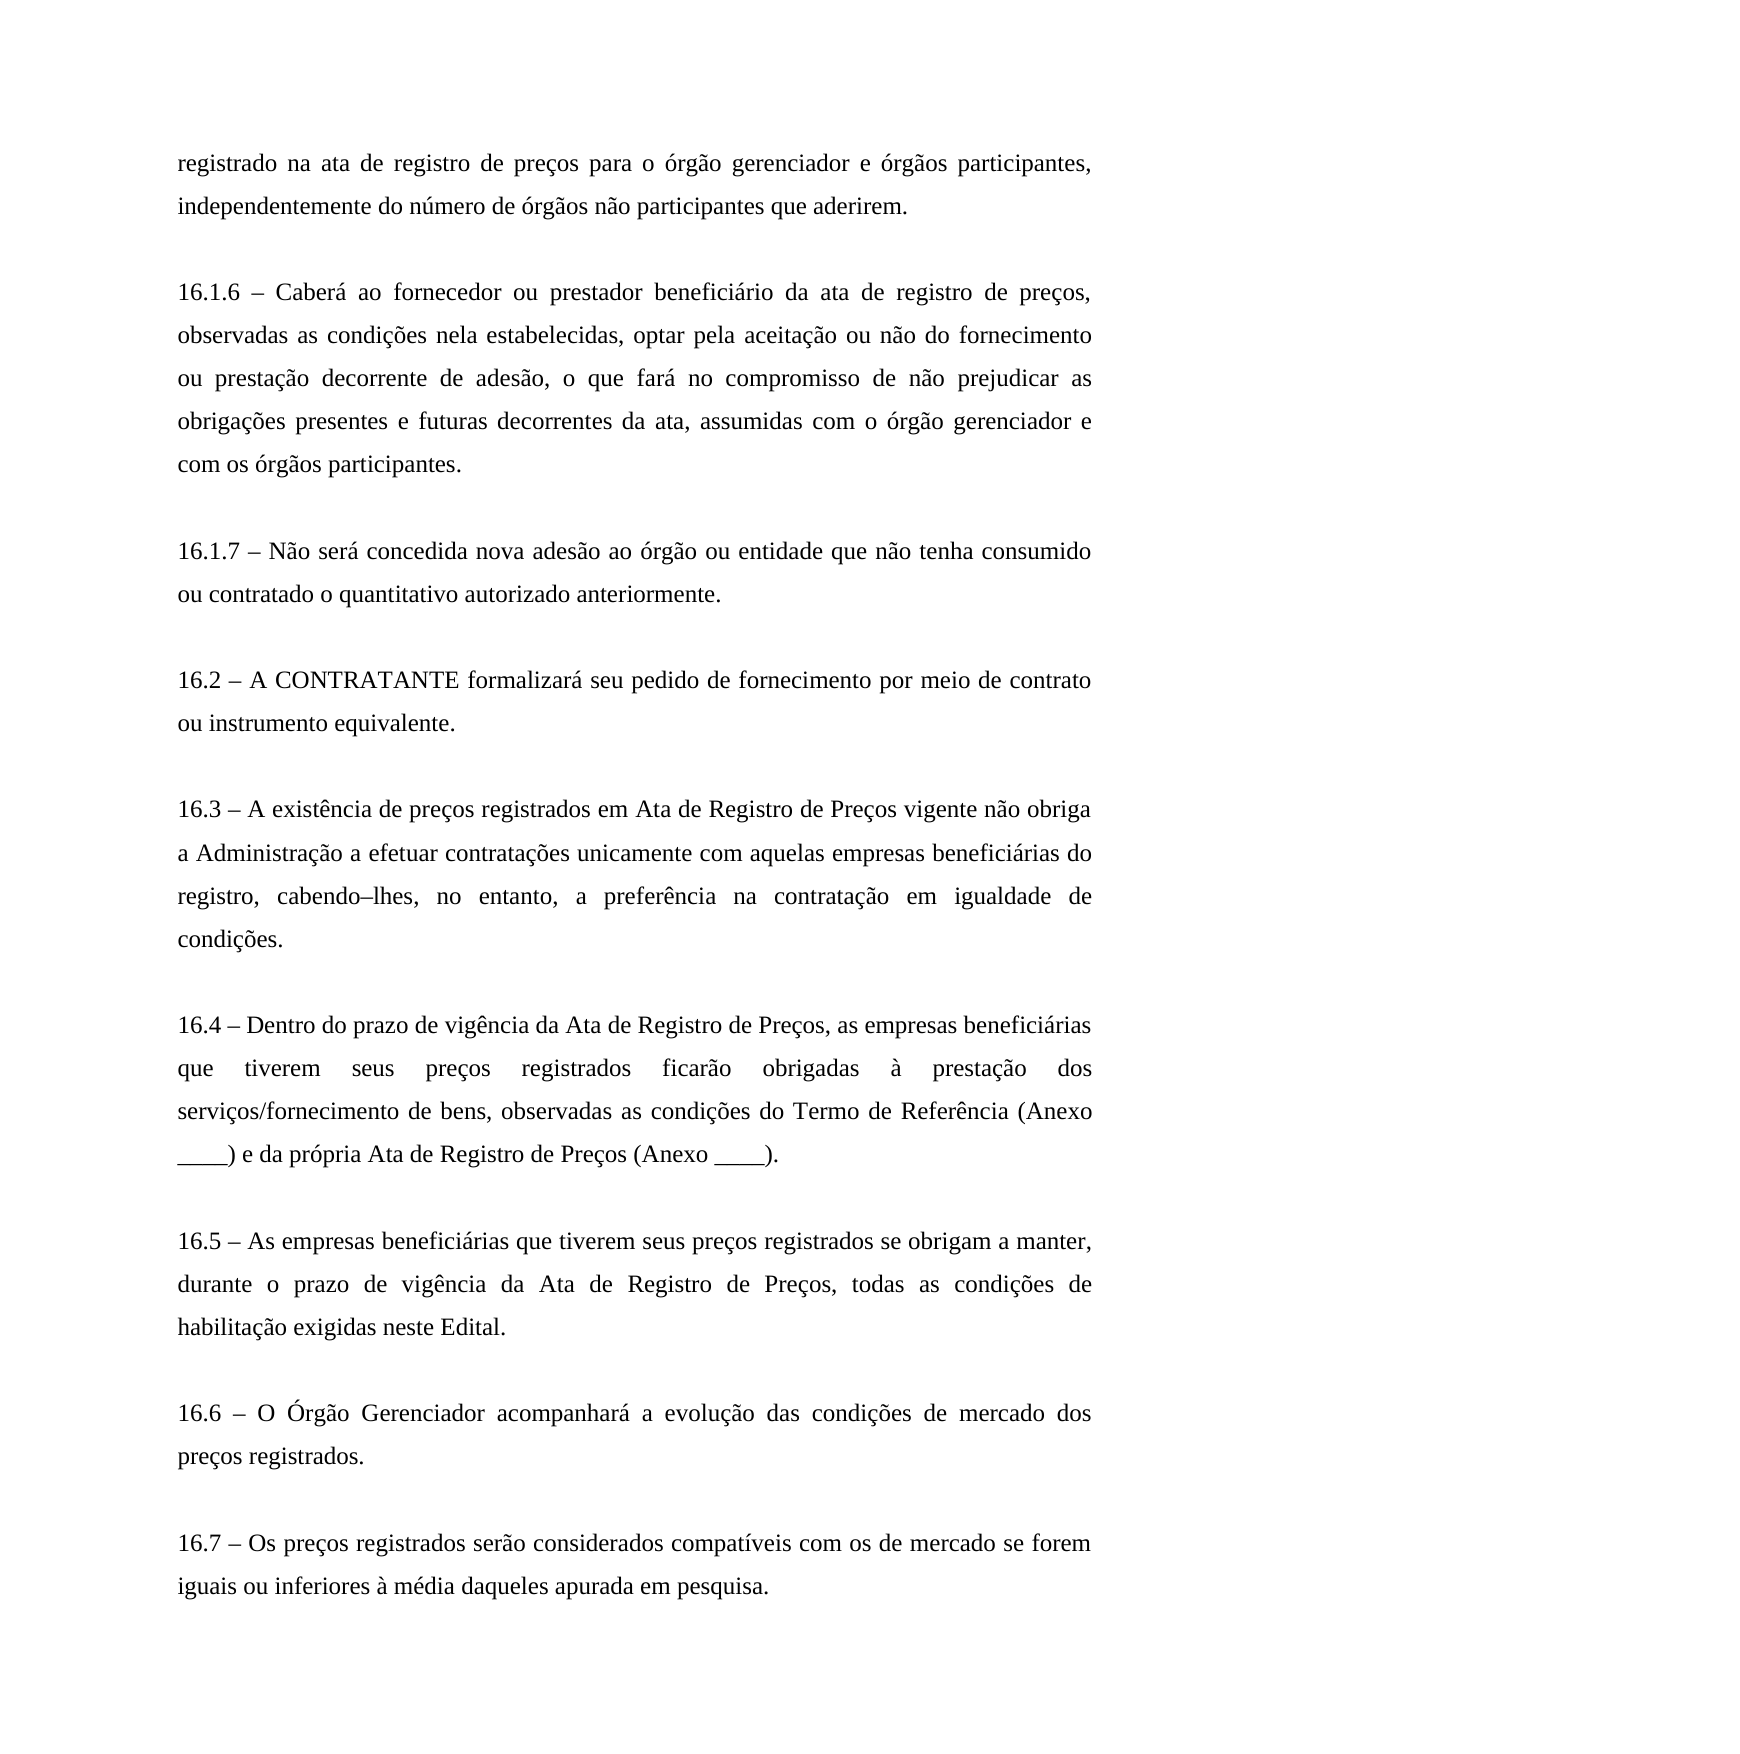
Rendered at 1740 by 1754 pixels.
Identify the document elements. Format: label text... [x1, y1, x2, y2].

text 16.3 – A existência de preços registrados em Ata de Registro de Preços vigente não obriga a Administração a efetuar contratações unicamente com aquelas empresas beneficiárias do registro, cabendo–lhes, no entanto, a preferência na contratação em igualdade de condições. [177, 794, 1093, 953]
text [177, 148, 1093, 219]
text 16.7 – Os preços registrados serão considerados compatíveis com os de mercado se forem iguais ou inferiores à média daqueles apurada em pesquisa. [177, 1528, 1093, 1599]
text 16.4 – Dentro do prazo de vigência da Ata de Registro de Preços, as empresas beneficiárias que tiverem seus preços registrados ficarão obrigadas à prestação dos serviços/fornecimento de bens, observadas as condições do Termo de Referência (Anexo ____) e da própria Ata de Registro de Preços (Anexo ____). [177, 1010, 1093, 1168]
text 16.2 – A CONTRATANTE formalizará seu pedido de fornecimento por meio de contrato ou instrumento equivalente. [177, 665, 1093, 737]
text 16.5 – As empresas beneficiárias que tiverem seus preços registrados se obrigam a manter, durante o prazo de vigência da Ata de Registro de Preços, todas as condições de habilitação exigidas neste Edital. [177, 1226, 1093, 1341]
text 16.1.7 – Não será concedida nova adesão ao órgão ou entidade que não tenha consumido ou contratado o quantitativo autorizado anteriormente. [177, 536, 1093, 608]
text 16.1.6 – Caberá ao fornecedor ou prestador beneficiário da ata de registro de preços, observadas as condições nela estabelecidas, optar pela aceitação ou não do fornecimento ou prestação decorrente de adesão, o que fará no compromisso de não prejudicar as obrigações presentes e futuras decorrentes da ata, assumidas com o órgão gerenciador e com os órgãos participantes. [177, 277, 1093, 478]
text 16.6 – O Órgão Gerenciador acompanhará a evolução das condições de mercado dos preços registrados. [177, 1398, 1093, 1470]
